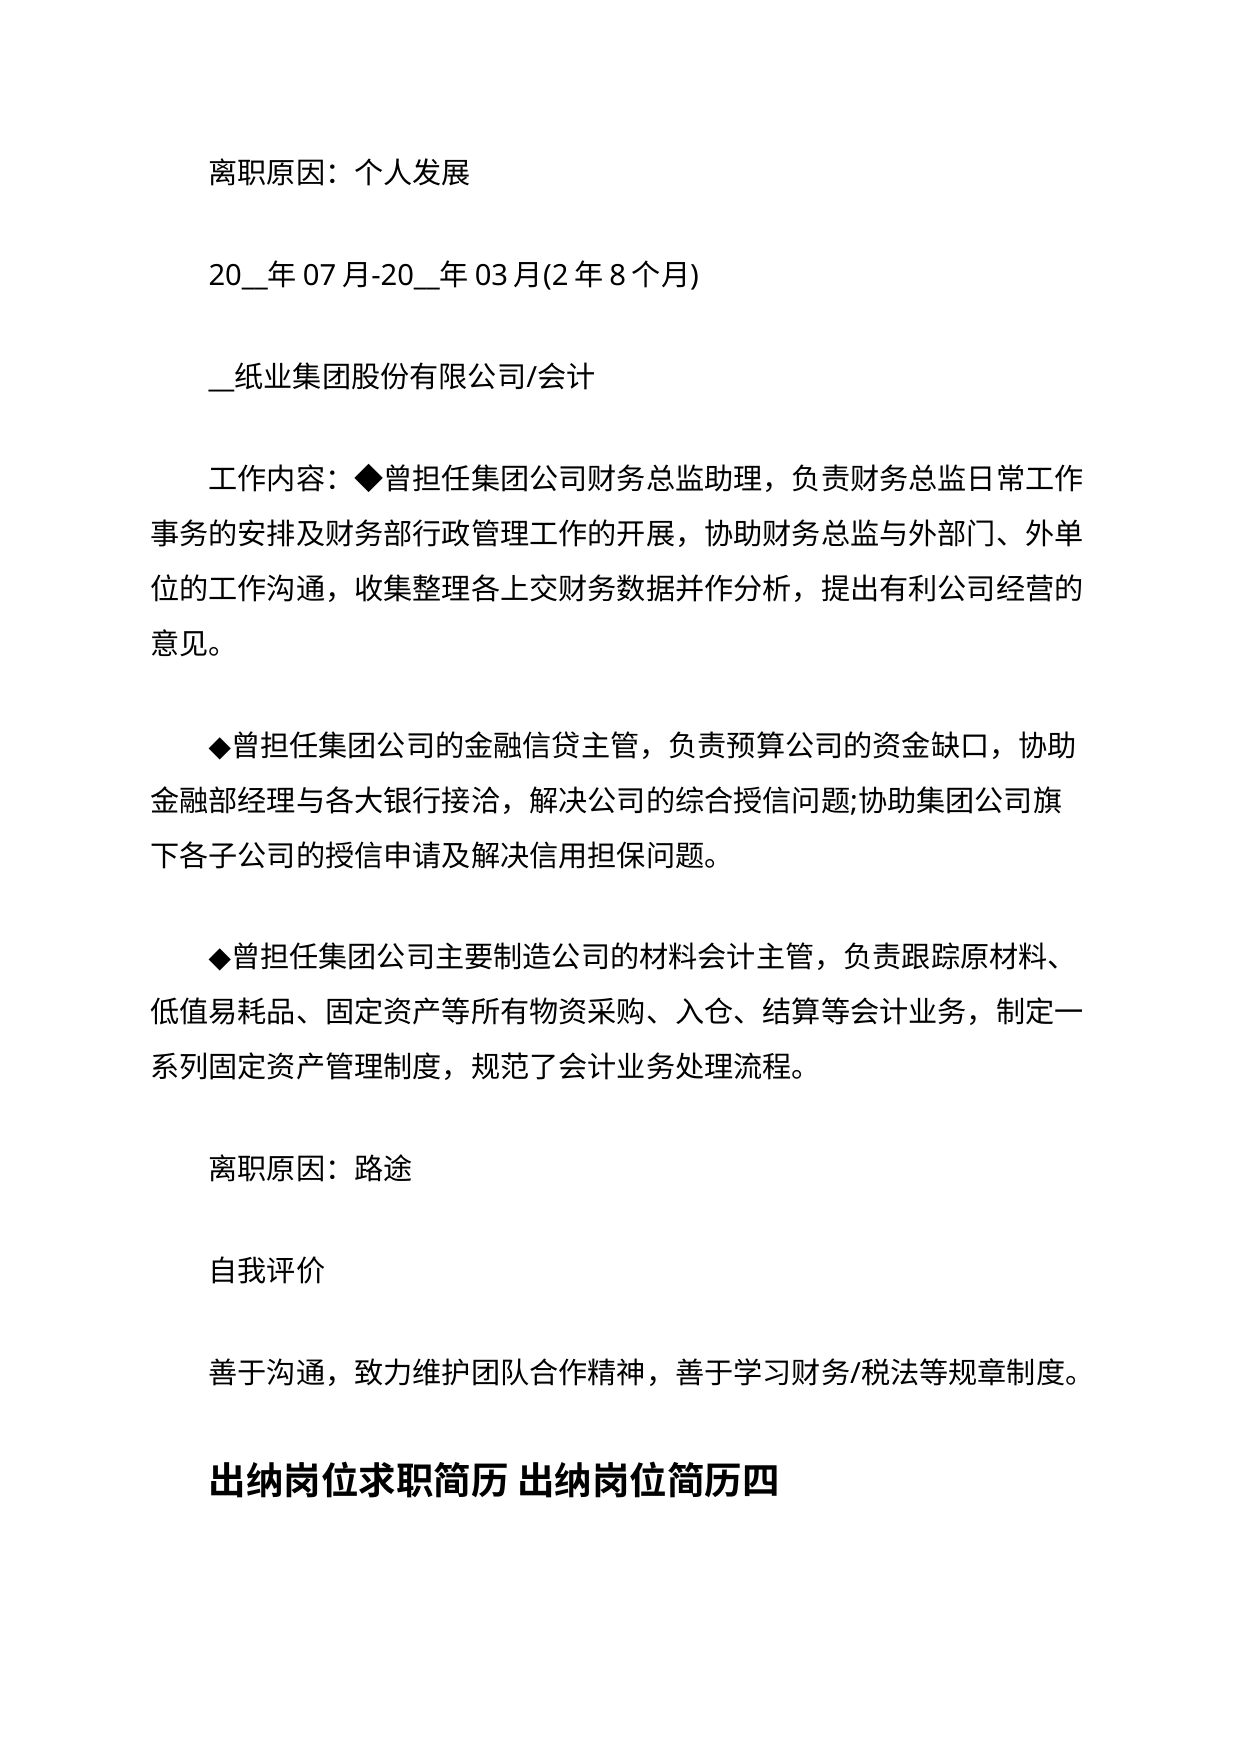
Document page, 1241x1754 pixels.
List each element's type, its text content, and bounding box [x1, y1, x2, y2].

text 离职原因：路途 [150, 1146, 1090, 1188]
text __纸业集团股份有限公司/会计 [150, 354, 1090, 396]
text 善于沟通，致力维护团队合作精神，善于学习财务/税法等规章制度。 [150, 1349, 1090, 1392]
text 出纳岗位求职简历 出纳岗位简历四 [150, 1451, 1090, 1505]
text 离职原因：个人发展 [150, 150, 1090, 192]
text 20__年07月-20__年03月(2年8个月) [150, 252, 1090, 294]
text 工作内容：◆曾担任集团公司财务总监助理，负责财务总监日常工作事务的安排及财务部行政管理工作的开展，协助财务总监与外部门、外单位的工作沟通，收集整理各上交财务数据并作分析，提出有利公司经营的意见。 [150, 456, 1090, 663]
text 自我评价 [150, 1247, 1090, 1290]
text ◆曾担任集团公司主要制造公司的材料会计主管，负责跟踪原材料、低值易耗品、固定资产等所有物资采购、入仓、结算等会计业务，制定一系列固定资产管理制度，规范了会计业务处理流程。 [150, 934, 1090, 1086]
text ◆曾担任集团公司的金融信贷主管，负责预算公司的资金缺口，协助金融部经理与各大银行接洽，解决公司的综合授信问题;协助集团公司旗下各子公司的授信申请及解决信用担保问题。 [150, 722, 1090, 874]
